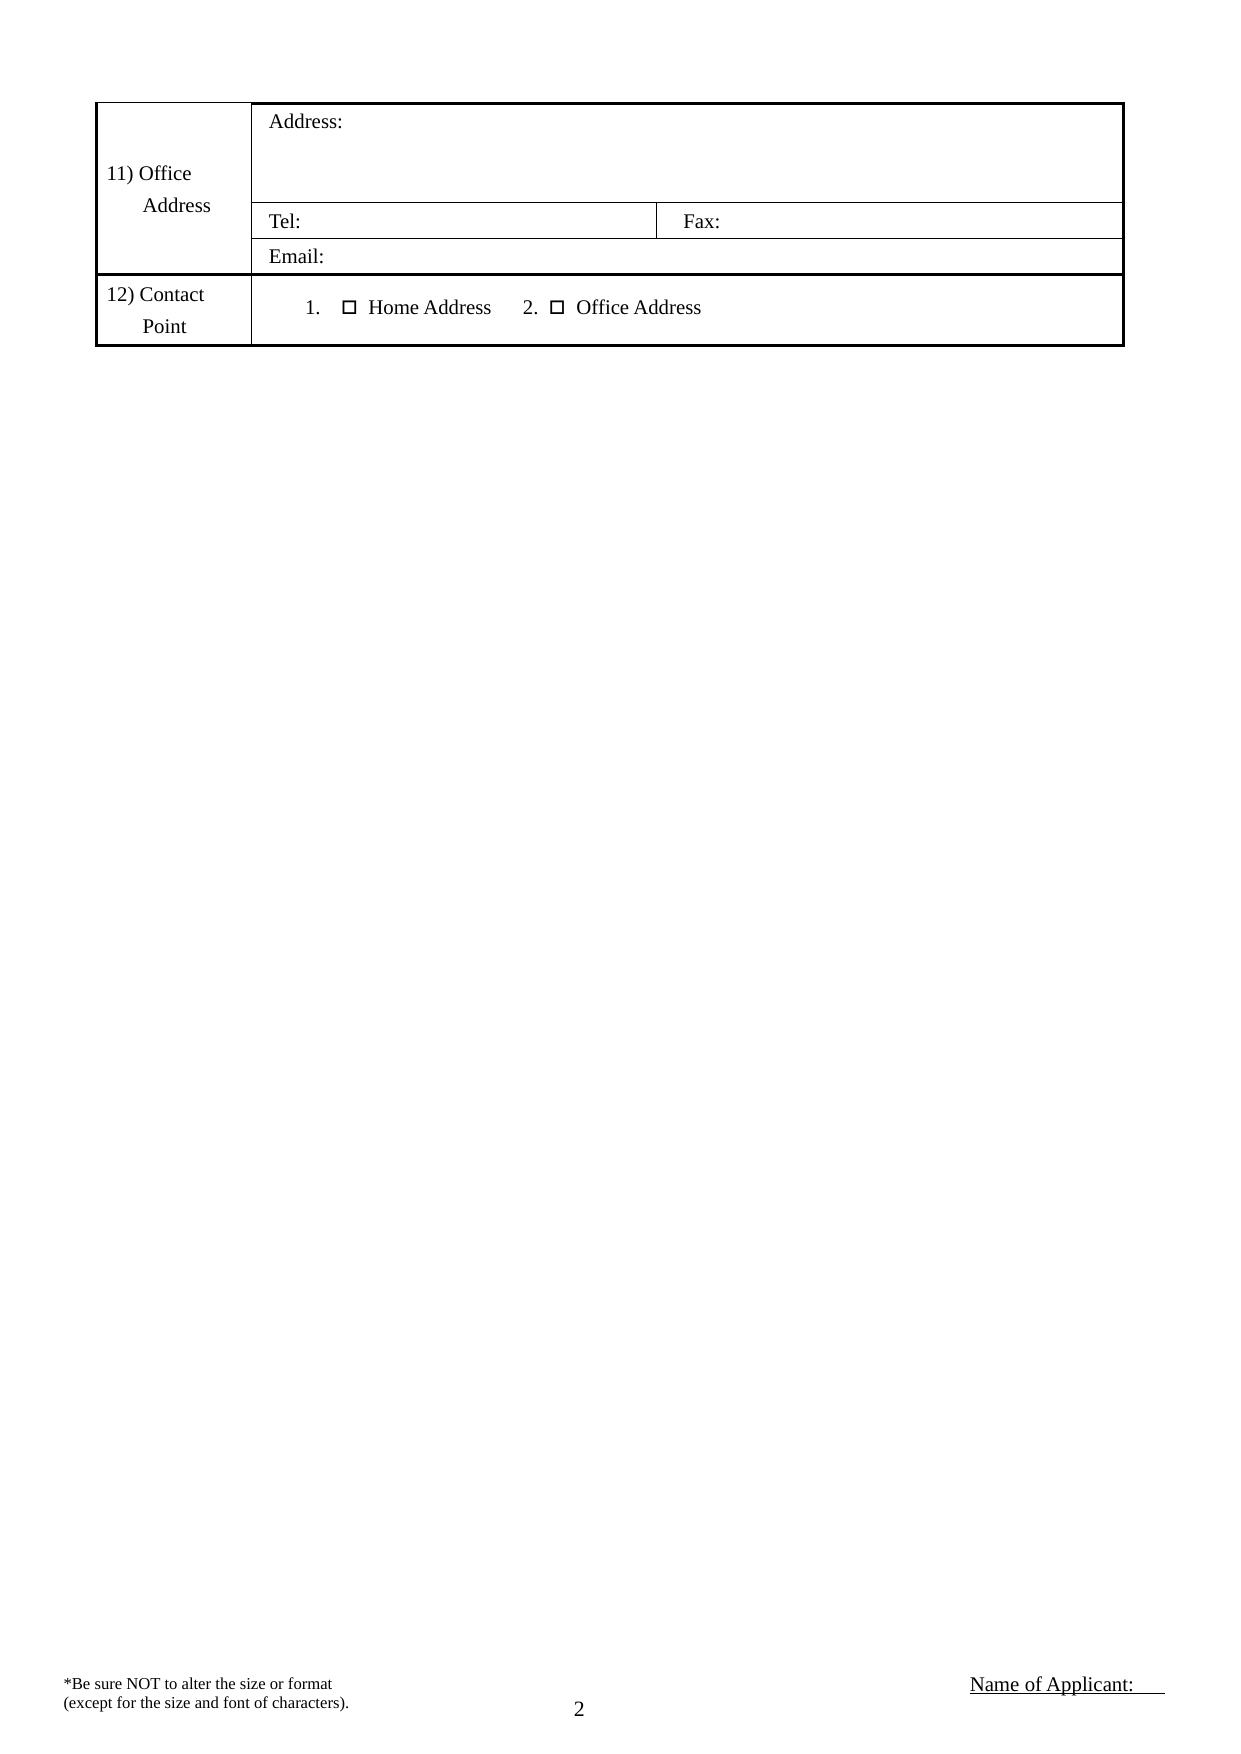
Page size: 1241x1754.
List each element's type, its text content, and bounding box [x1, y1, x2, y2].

table_cell Address: [252, 105, 1122, 202]
table_cell Email: [252, 239, 1122, 273]
table_cell 11) Office Address [98, 103, 251, 273]
table_cell Home Address 2. Office Address [252, 276, 1122, 344]
table_cell Fax: [657, 203, 1122, 237]
table_cell 12) Contact Point [98, 276, 251, 344]
table_cell Tel: [252, 203, 656, 237]
